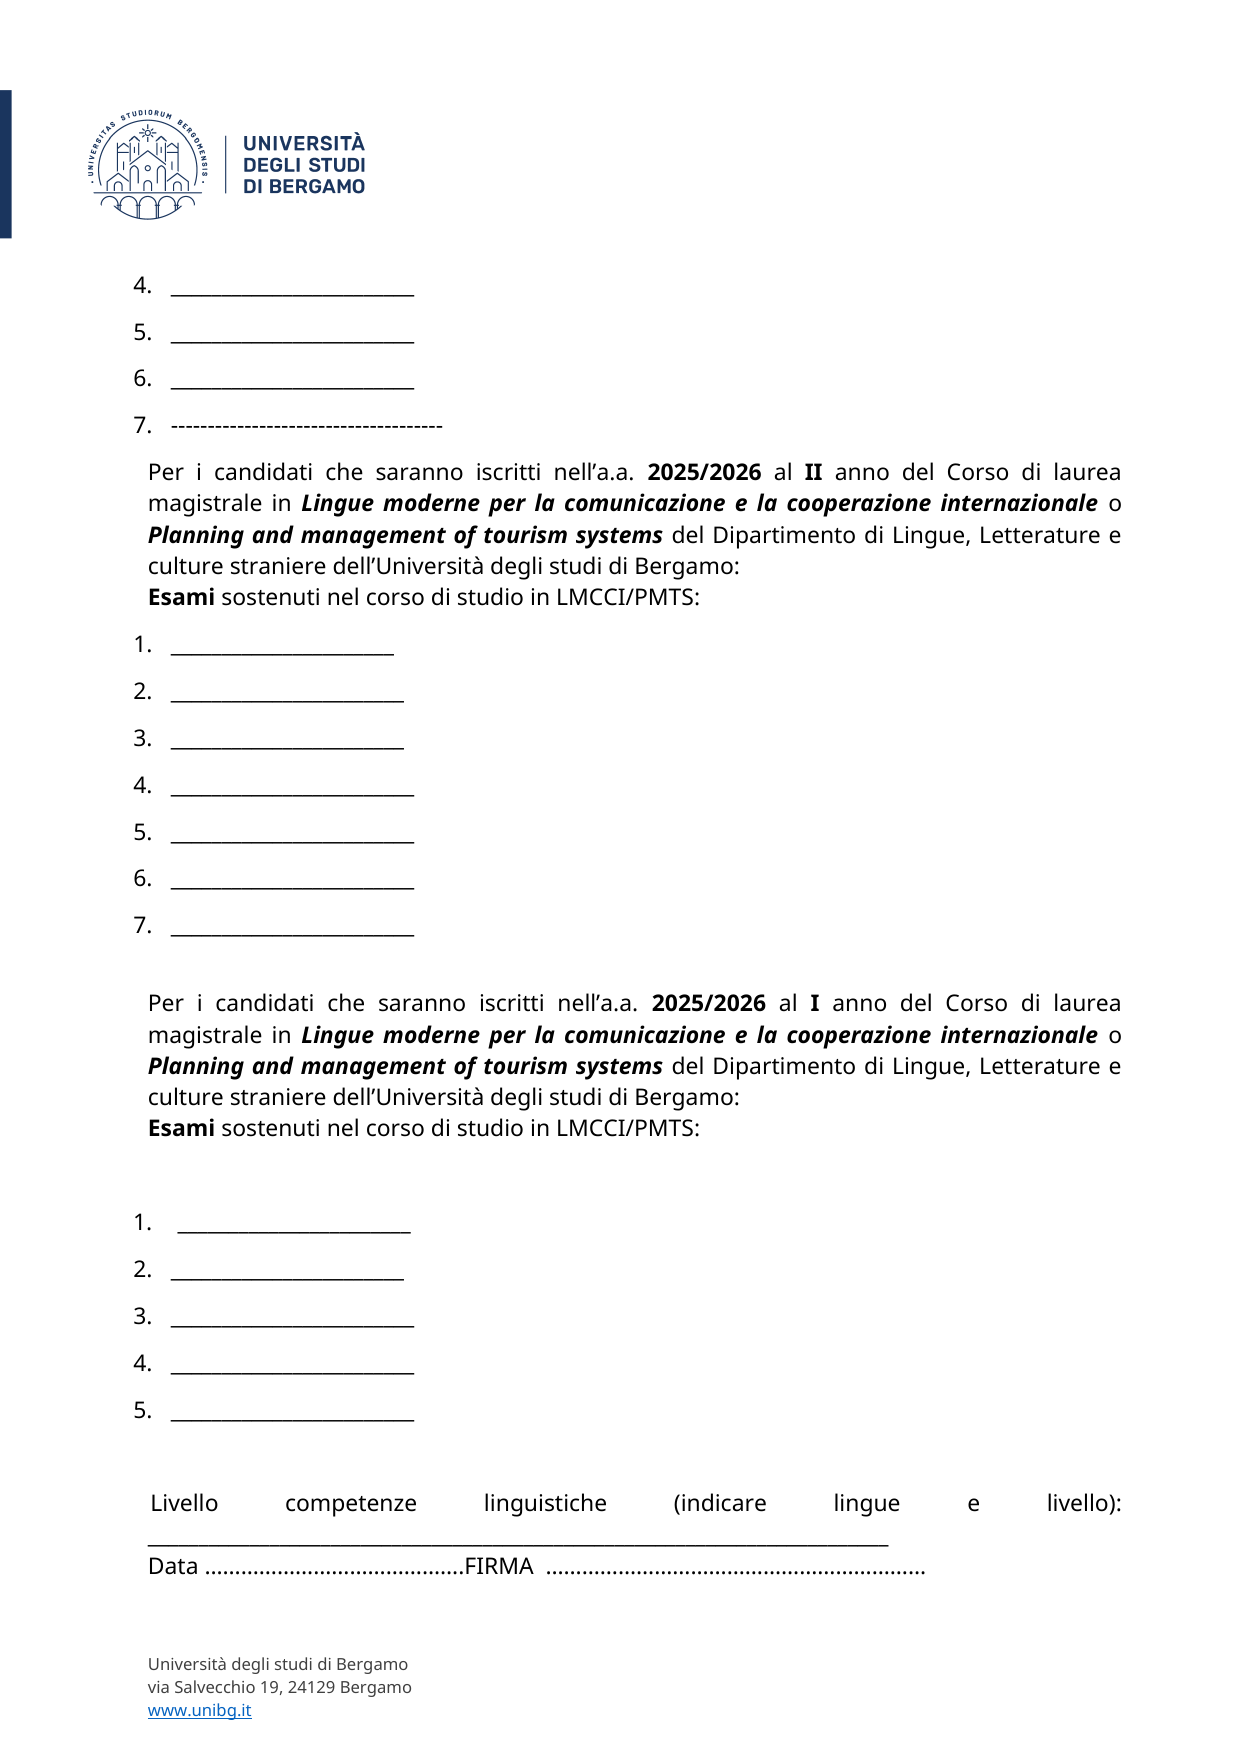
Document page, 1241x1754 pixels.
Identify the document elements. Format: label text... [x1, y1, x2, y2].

list ________________________ [133, 269, 1122, 300]
list _______________________ [133, 1206, 1122, 1237]
text Data …………………………………….FIRMA ……………………………………………………… [148, 1550, 1167, 1581]
list ________________________ [133, 816, 1122, 847]
list ________________________ [133, 909, 1122, 941]
list ------------------------------------- [133, 409, 1122, 441]
list ________________________ [133, 316, 1122, 347]
list ________________________ [133, 1394, 1122, 1425]
list ________________________ [133, 362, 1122, 394]
list ________________________ [133, 1347, 1122, 1378]
list _______________________ [133, 675, 1122, 706]
text Per i candidati che saranno iscritti nell’a.a. 2025/2026 al II anno del Corso di laurea magistrale in Lingue moderne per la comunicazione e la cooperazione internazionale o Planning and management of tourism systems del Dipartimento di Lingue, Letterature e culture straniere dell’Università degli studi di Bergamo: [148, 456, 1122, 581]
picture [0, 0, 1241, 276]
text Livello competenze linguistiche (indicare lingue e livello): _________________________________________________________________________ [148, 1487, 1122, 1550]
list ______________________ [133, 628, 1122, 659]
list ________________________ [133, 862, 1122, 894]
text Esami sostenuti nel corso di studio in LMCCI/PMTS: [148, 581, 1122, 612]
list _______________________ [133, 1253, 1122, 1284]
list ________________________ [133, 1300, 1122, 1331]
list _______________________ [133, 722, 1122, 753]
text Per i candidati che saranno iscritti nell’a.a. 2025/2026 al I anno del Corso di laurea magistrale in Lingue moderne per la comunicazione e la cooperazione internazionale o Planning and management of tourism systems del Dipartimento di Lingue, Letterature e culture straniere dell’Università degli studi di Bergamo: [148, 987, 1122, 1112]
list ________________________ [133, 769, 1122, 800]
text Esami sostenuti nel corso di studio in LMCCI/PMTS: [148, 1112, 1122, 1144]
